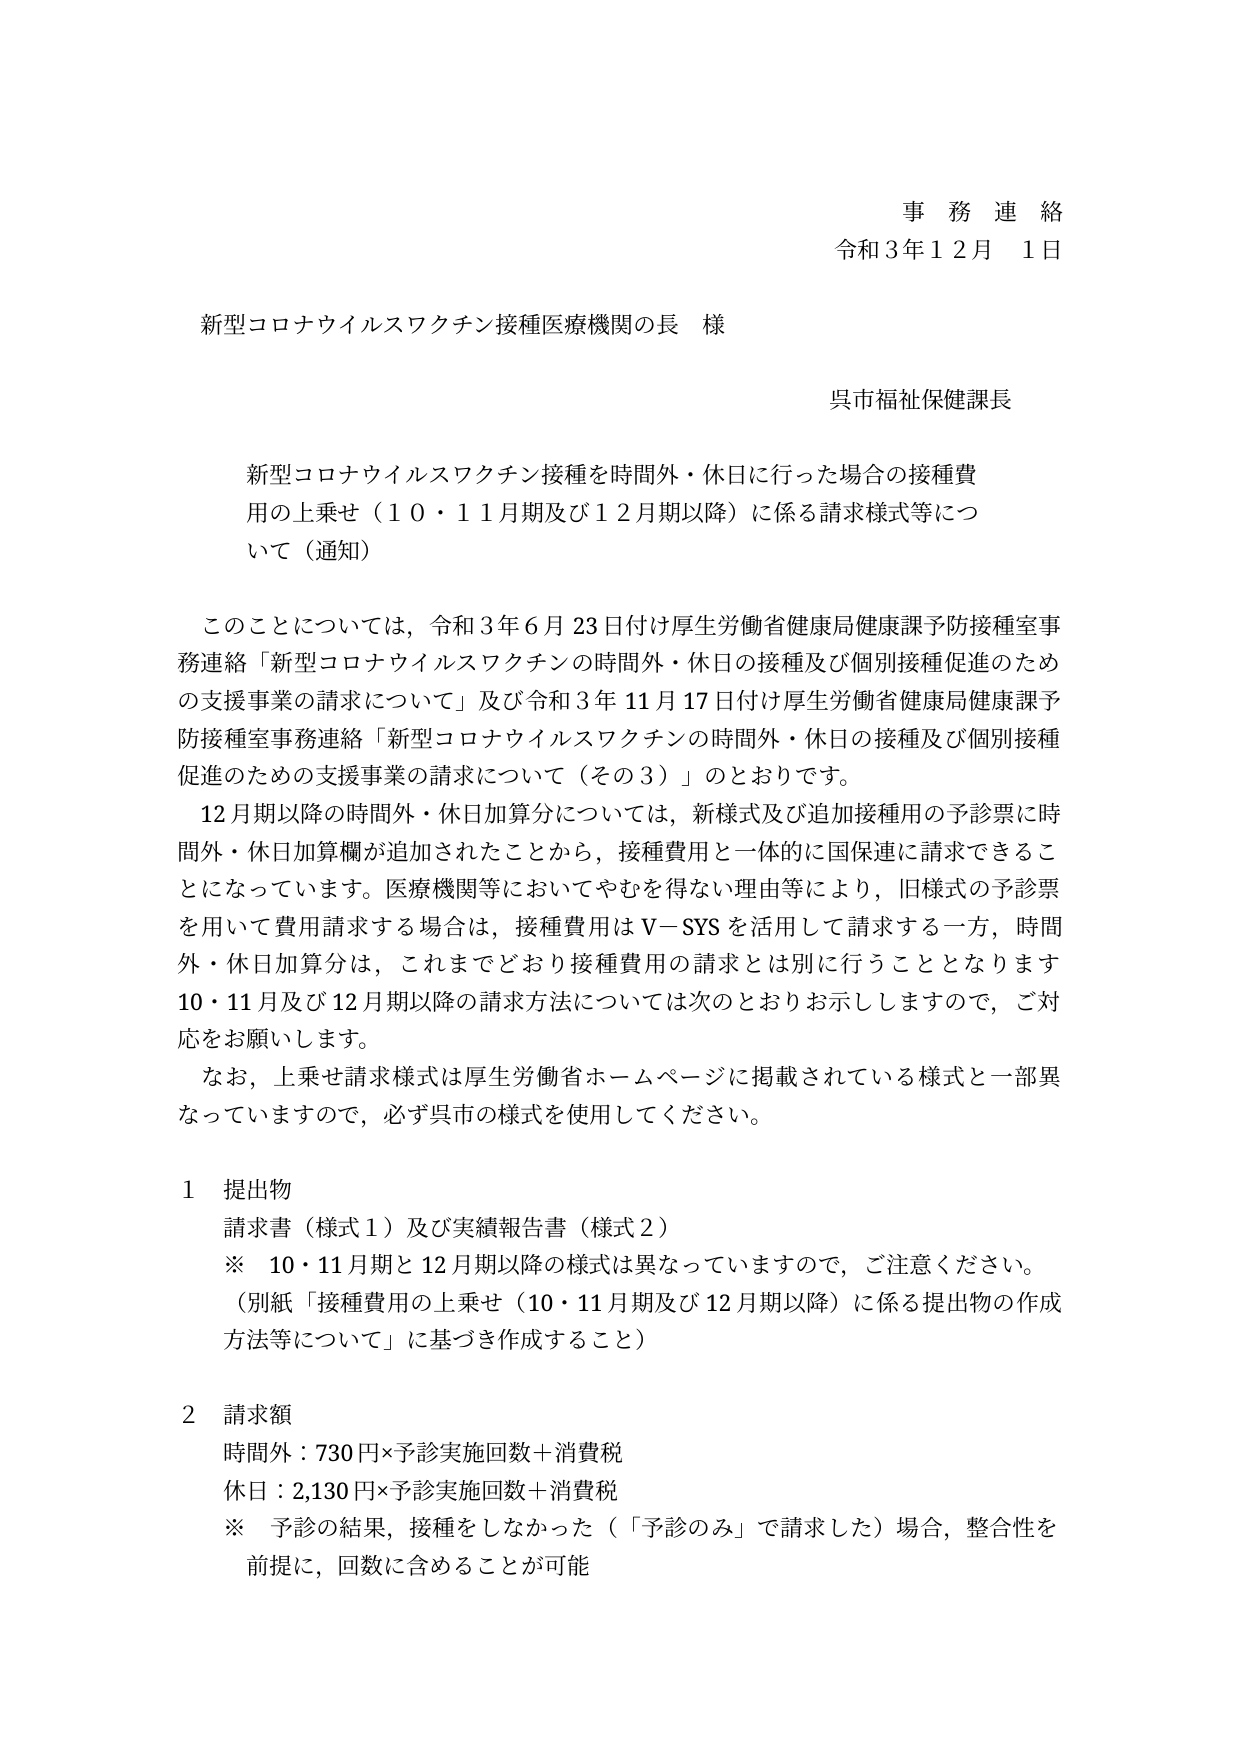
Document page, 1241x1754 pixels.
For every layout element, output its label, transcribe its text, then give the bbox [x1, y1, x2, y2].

text なお，上乗せ請求様式は厚生労働省ホームページに掲載されている様式と一部異なっていますので，必ず呉市の様式を使用してください。 [177, 1057, 1063, 1132]
text ※ 予診の結果，接種をしなかった（「予診のみ」で請求した）場合，整合性を前提に，回数に含めることが可能 [177, 1508, 1063, 1583]
text ２ 請求額 [177, 1395, 1063, 1433]
text 呉市福祉保健課長 [177, 380, 1012, 418]
text いて（通知） [177, 530, 1063, 568]
text 12月期以降の時間外・休日加算分については，新様式及び追加接種用の予診票に時間外・休日加算欄が追加されたことから，接種費用と一体的に国保連に請求できることになっています。医療機関等においてやむを得ない理由等により，旧様式の予診票を用いて費用請求する場合は，接種費用はV－SYSを活用して請求する一方，時間外・休日加算分は，これまでどおり接種費用の請求とは別に行うこととなります。10・11月及び12月期以降の請求方法については次のとおりお示ししますので，ご対応をお願いします。 [177, 794, 1063, 1057]
text 休日：2,130円×予診実施回数＋消費税 [177, 1471, 1063, 1508]
text （別紙「接種費用の上乗せ（10・11月期及び12月期以降）に係る提出物の作成方法等について」に基づき作成すること） [177, 1282, 1063, 1358]
text 令和３年１２月 １日 [177, 229, 1063, 267]
text ※ 10・11月期と12月期以降の様式は異なっていますので，ご注意ください。 [177, 1245, 1063, 1282]
text １ 提出物 [177, 1170, 1063, 1207]
text 新型コロナウイルスワクチン接種医療機関の長 様 [177, 305, 1063, 342]
text このことについては，令和３年６月23日付け厚生労働省健康局健康課予防接種室事務連絡「新型コロナウイルスワクチンの時間外・休日の接種及び個別接種促進のための支援事業の請求について」及び令和３年11月17日付け厚生労働省健康局健康課予防接種室事務連絡「新型コロナウイルスワクチンの時間外・休日の接種及び個別接種促進のための支援事業の請求について（その３）」のとおりです。 [177, 606, 1063, 794]
text 請求書（様式１）及び実績報告書（様式２） [177, 1207, 1063, 1245]
text 新型コロナウイルスワクチン接種を時間外・休日に行った場合の接種費 [177, 455, 1063, 493]
text 事務連絡 [177, 192, 1063, 229]
text 時間外：730円×予診実施回数＋消費税 [177, 1433, 1063, 1471]
text 用の上乗せ（１０・１１月期及び１２月期以降）に係る請求様式等につ [177, 493, 1063, 530]
